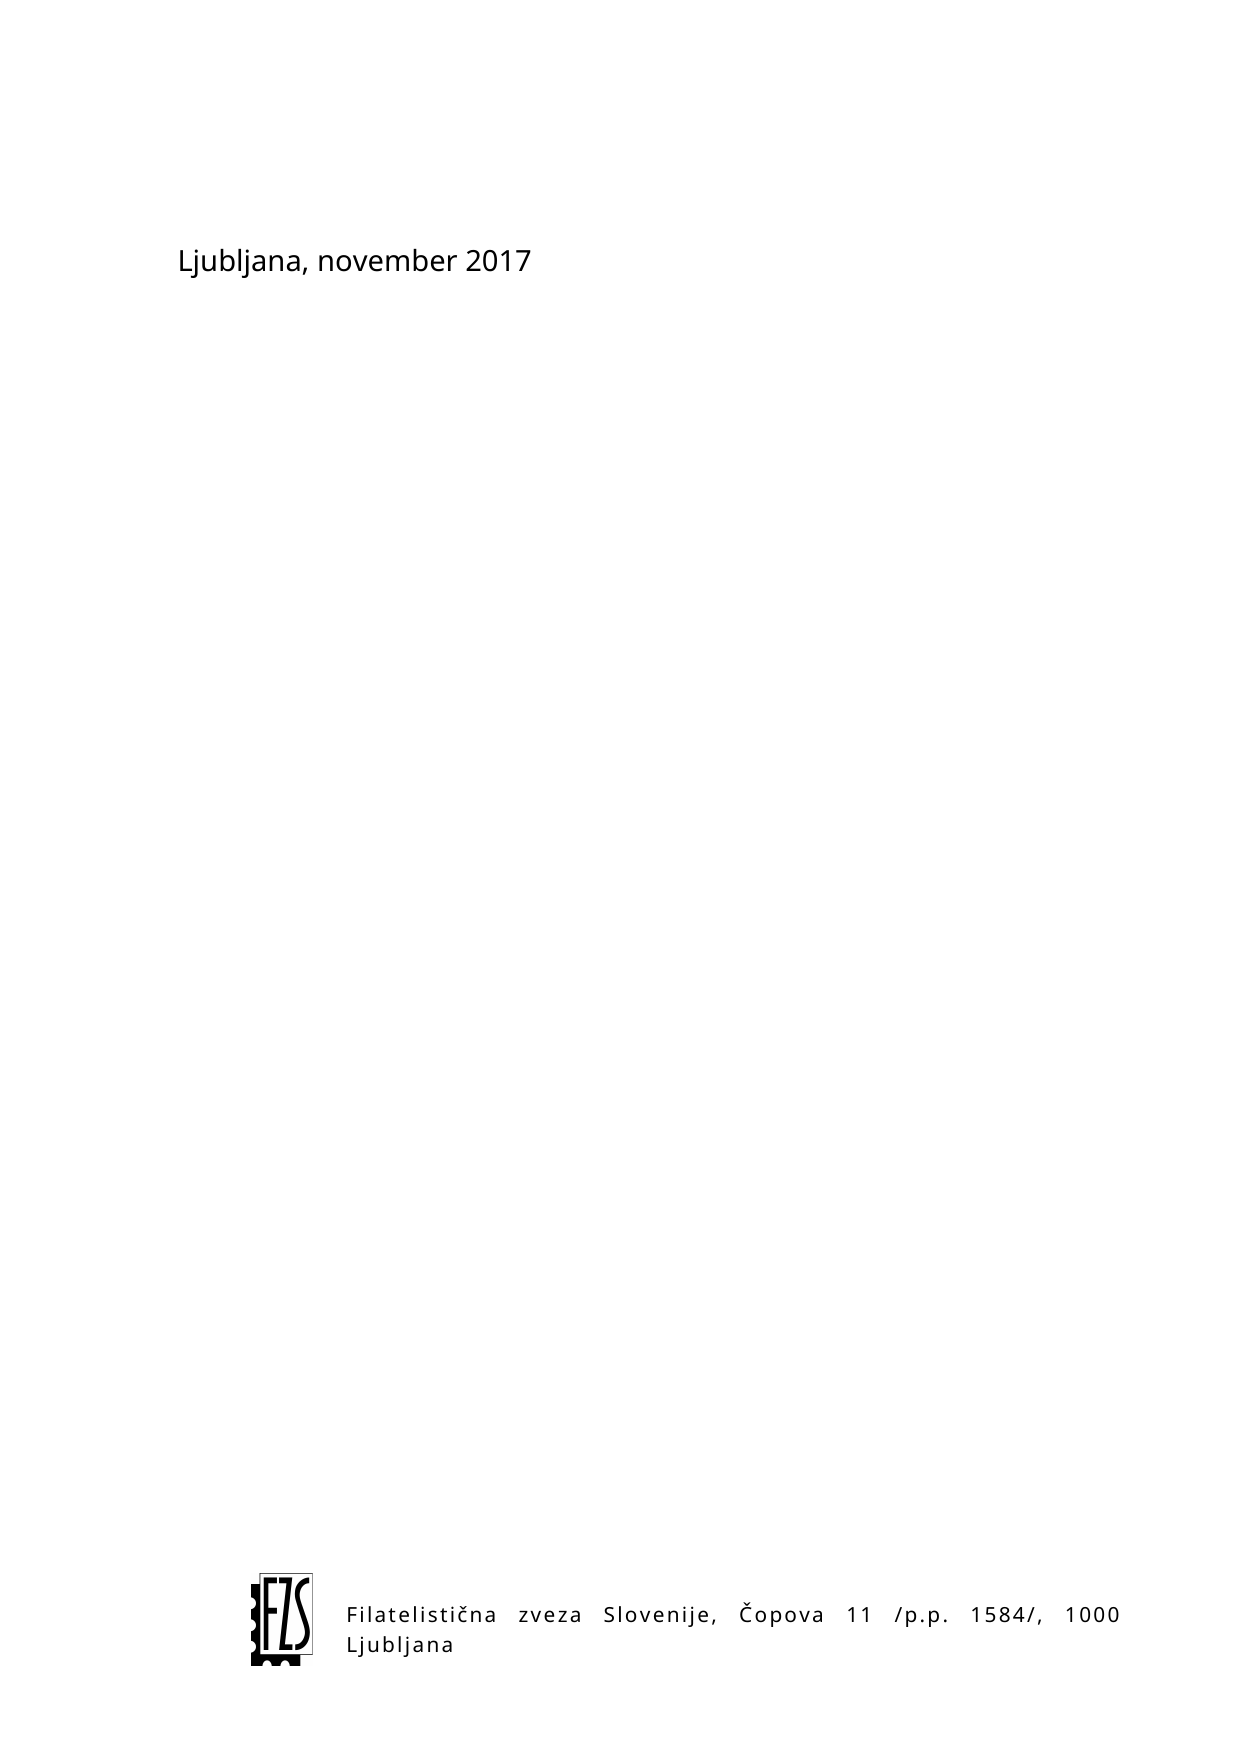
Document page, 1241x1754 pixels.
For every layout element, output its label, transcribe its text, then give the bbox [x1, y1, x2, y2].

text Ljubljana, november 2017 [177, 241, 1063, 280]
picture [251, 1573, 313, 1666]
